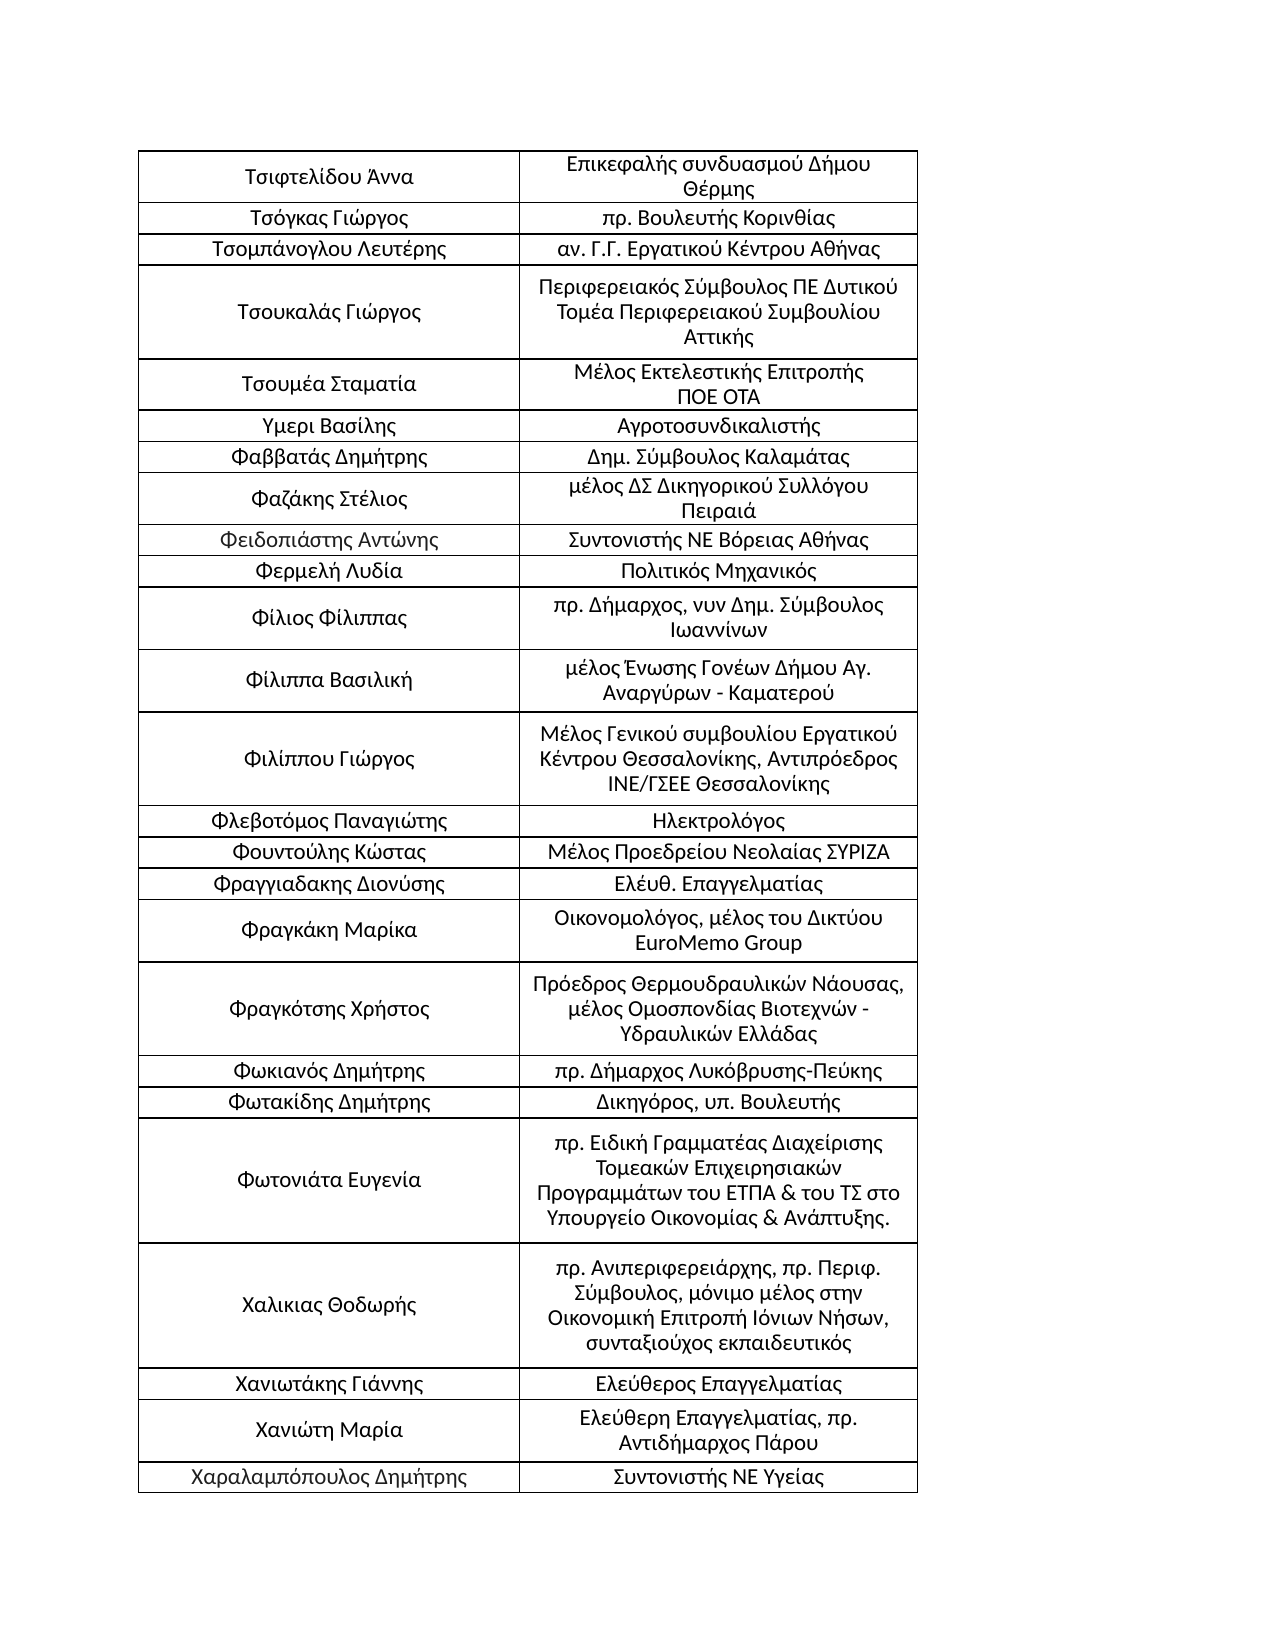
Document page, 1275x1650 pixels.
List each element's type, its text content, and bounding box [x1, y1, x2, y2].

table_cell Φωτακίδης Δημήτρης [139, 1088, 519, 1117]
table_cell Φλεβοτόμος Παναγιώτης [139, 806, 519, 836]
table_cell αν. Γ.Γ. Εργατικού Κέντρου Αθήνας [520, 235, 917, 264]
table_cell Χανιωτάκης Γιάννης [139, 1369, 519, 1398]
table_cell Μέλος Εκτελεστικής Επιτροπής ΠΟΕ ΟΤΑ [520, 360, 917, 409]
table_cell Φειδοπιάστης Αντώνης [139, 525, 519, 555]
table_cell Φίλιππα Βασιλική [139, 650, 519, 711]
table_cell Χαραλαμπόπουλος Δημήτρης [139, 1463, 519, 1492]
table_cell πρ. Βουλευτής Κορινθίας [520, 203, 917, 233]
table_cell πρ. Ανιπεριφερειάρχης, πρ. Περιφ. Σύμβουλος, μόνιμο μέλος στην Οικονομική Επιτροπή Ιόνιων Νήσων, συνταξιούχος εκπαιδευτικός [520, 1244, 917, 1367]
table_cell Φιλίππου Γιώργος [139, 713, 519, 805]
table_cell πρ. Δήμαρχος, νυν Δημ. Σύμβουλος Ιωαννίνων [520, 588, 917, 648]
table_cell Φραγγιαδακης Διονύσης [139, 869, 519, 898]
table_cell Φωκιανός Δημήτρης [139, 1056, 519, 1086]
table_cell Συντονιστής ΝΕ Υγείας [520, 1463, 917, 1492]
table_cell Περιφερειακός Σύμβουλος ΠΕ Δυτικού Τομέα Περιφερειακού Συμβουλίου Αττικής [520, 266, 917, 358]
table_cell Ηλεκτρολόγος [520, 806, 917, 836]
table_cell Δημ. Σύμβουλος Καλαμάτας [520, 442, 917, 472]
table_cell Συντονιστής ΝΕ Βόρειας Αθήνας [520, 525, 917, 555]
table_cell Ελεύθερη Επαγγελματίας, πρ. Αντιδήμαρχος Πάρου [520, 1400, 917, 1461]
table_cell Ελεύθερος Επαγγελματίας [520, 1369, 917, 1398]
table_cell πρ. Ειδική Γραμματέας Διαχείρισης Τομεακών Επιχειρησιακών Προγραμμάτων του ΕΤΠΑ & του ΤΣ στο Υπουργείο Οικονομίας & Ανάπτυξης. [520, 1119, 917, 1242]
table_cell Πρόεδρος Θερμουδραυλικών Νάουσας, μέλος Ομοσπονδίας Βιοτεχνών - Υδραυλικών Ελλάδας [520, 963, 917, 1055]
table_cell μέλος Ένωσης Γονέων Δήμου Αγ. Αναργύρων - Καματερού [520, 650, 917, 711]
table_cell μέλος ΔΣ Δικηγορικού Συλλόγου Πειραιά [520, 473, 917, 523]
table_cell Φωτονιάτα Ευγενία [139, 1119, 519, 1242]
table_cell Δικηγόρος, υπ. Βουλευτής [520, 1088, 917, 1117]
table_cell Τσιφτελίδου Άννα [139, 152, 519, 202]
table_cell Χαλικιας Θοδωρής [139, 1244, 519, 1367]
table_cell Πολιτικός Μηχανικός [520, 556, 917, 586]
table_cell Φερμελή Λυδία [139, 556, 519, 586]
table_cell Επικεφαλής συνδυασμού Δήμου Θέρμης [520, 152, 917, 202]
table_cell Τσόγκας Γιώργος [139, 203, 519, 233]
table_cell Υμερι Βασίλης [139, 411, 519, 441]
table_cell Τσουμέα Σταματία [139, 360, 519, 409]
table_cell Φαζάκης Στέλιος [139, 473, 519, 523]
table_cell Αγροτοσυνδικαλιστής [520, 411, 917, 441]
table_cell πρ. Δήμαρχος Λυκόβρυσης-Πεύκης [520, 1056, 917, 1086]
table_cell Τσουκαλάς Γιώργος [139, 266, 519, 358]
table_cell Ελέυθ. Επαγγελματίας [520, 869, 917, 898]
table_cell Χανιώτη Μαρία [139, 1400, 519, 1461]
table_cell Φουντούλης Κώστας [139, 838, 519, 867]
table_cell Φίλιος Φίλιππας [139, 588, 519, 648]
table_cell Φραγκότσης Χρήστος [139, 963, 519, 1055]
table_cell Μέλος Προεδρείου Νεολαίας ΣΥΡΙΖΑ [520, 838, 917, 867]
table_cell Φαββατάς Δημήτρης [139, 442, 519, 472]
table_cell Μέλος Γενικού συμβουλίου Εργατικού Κέντρου Θεσσαλονίκης, Αντιπρόεδρος ΙΝΕ/ΓΣΕΕ Θεσσαλονίκης [520, 713, 917, 805]
table_cell Φραγκάκη Μαρίκα [139, 900, 519, 961]
table_cell Οικονομολόγος, μέλος του Δικτύου EuroMemo Group [520, 900, 917, 961]
table_cell Τσομπάνογλου Λευτέρης [139, 235, 519, 264]
